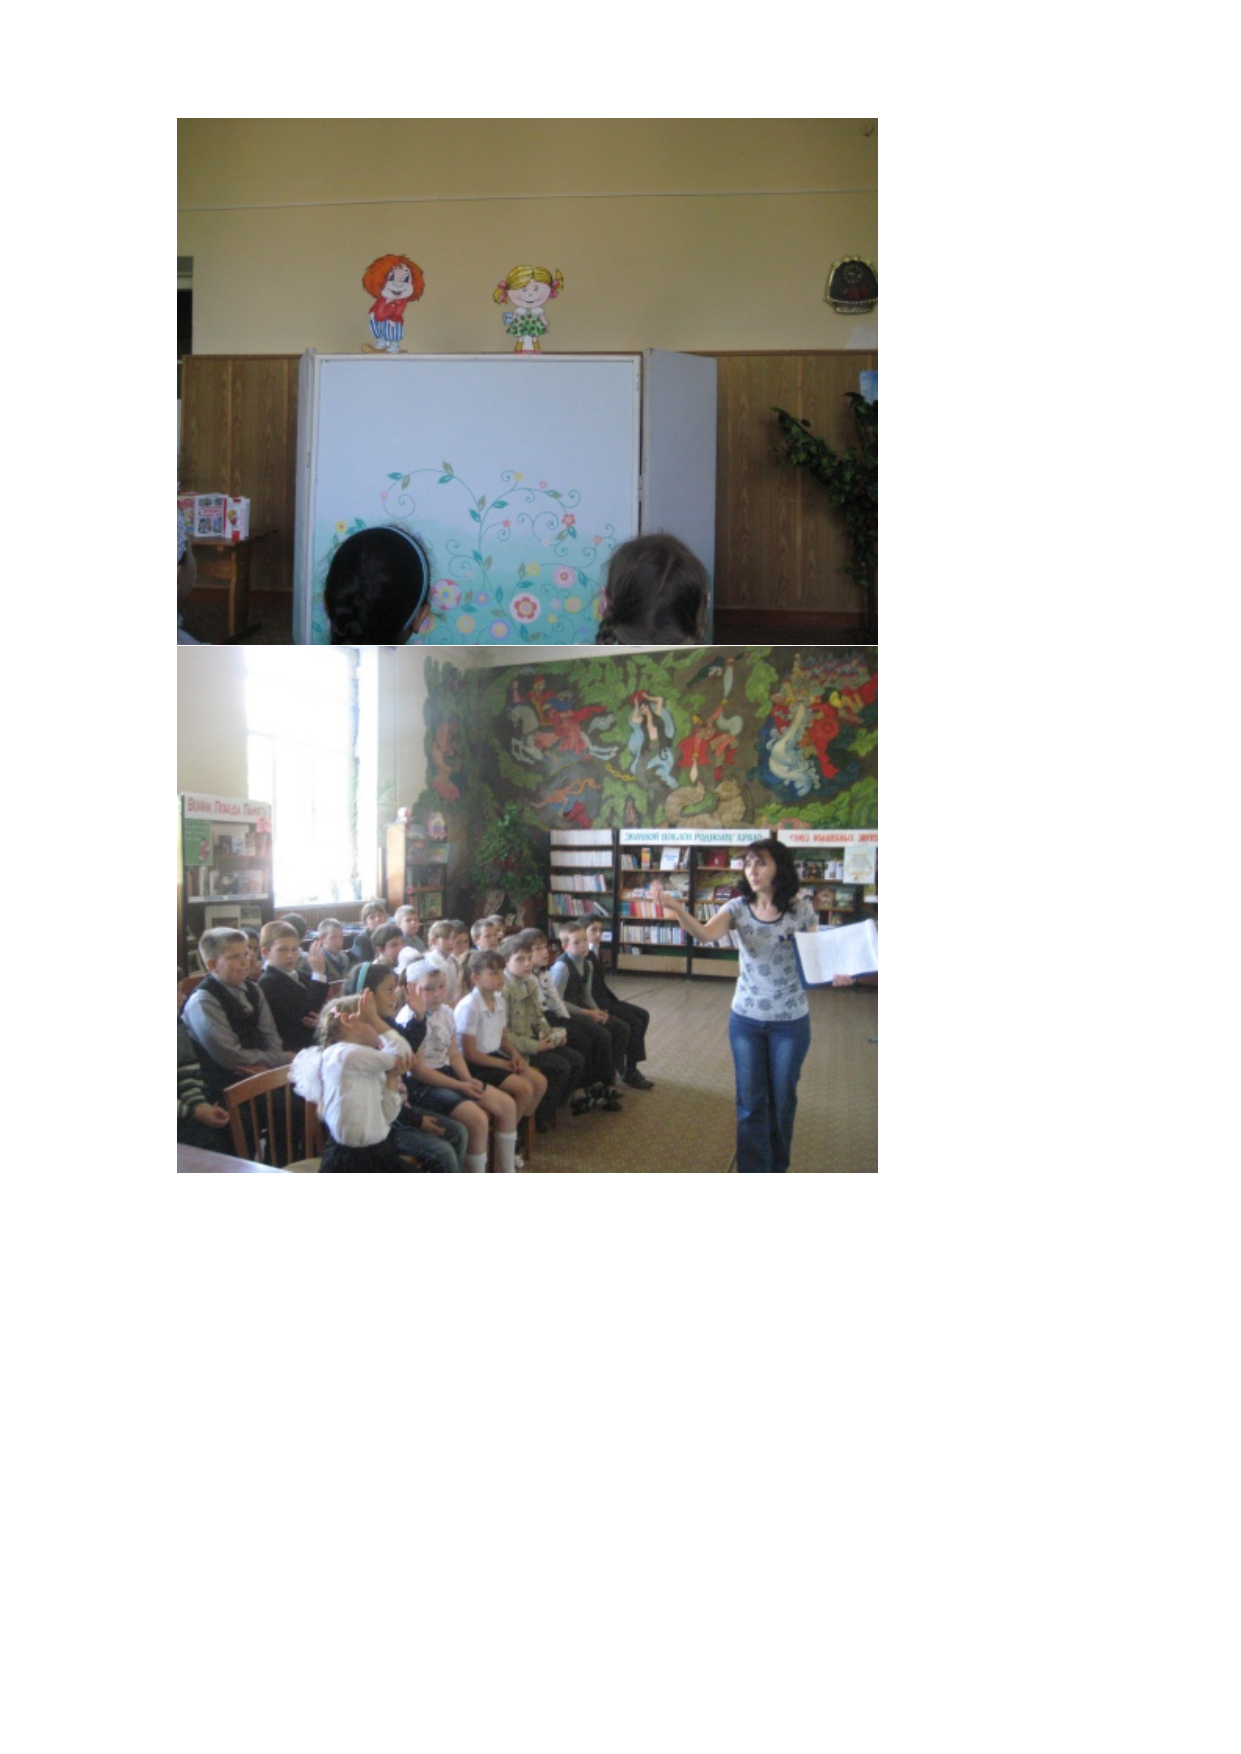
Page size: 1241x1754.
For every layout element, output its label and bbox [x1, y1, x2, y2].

picture [177, 118, 878, 645]
picture [177, 646, 878, 1173]
